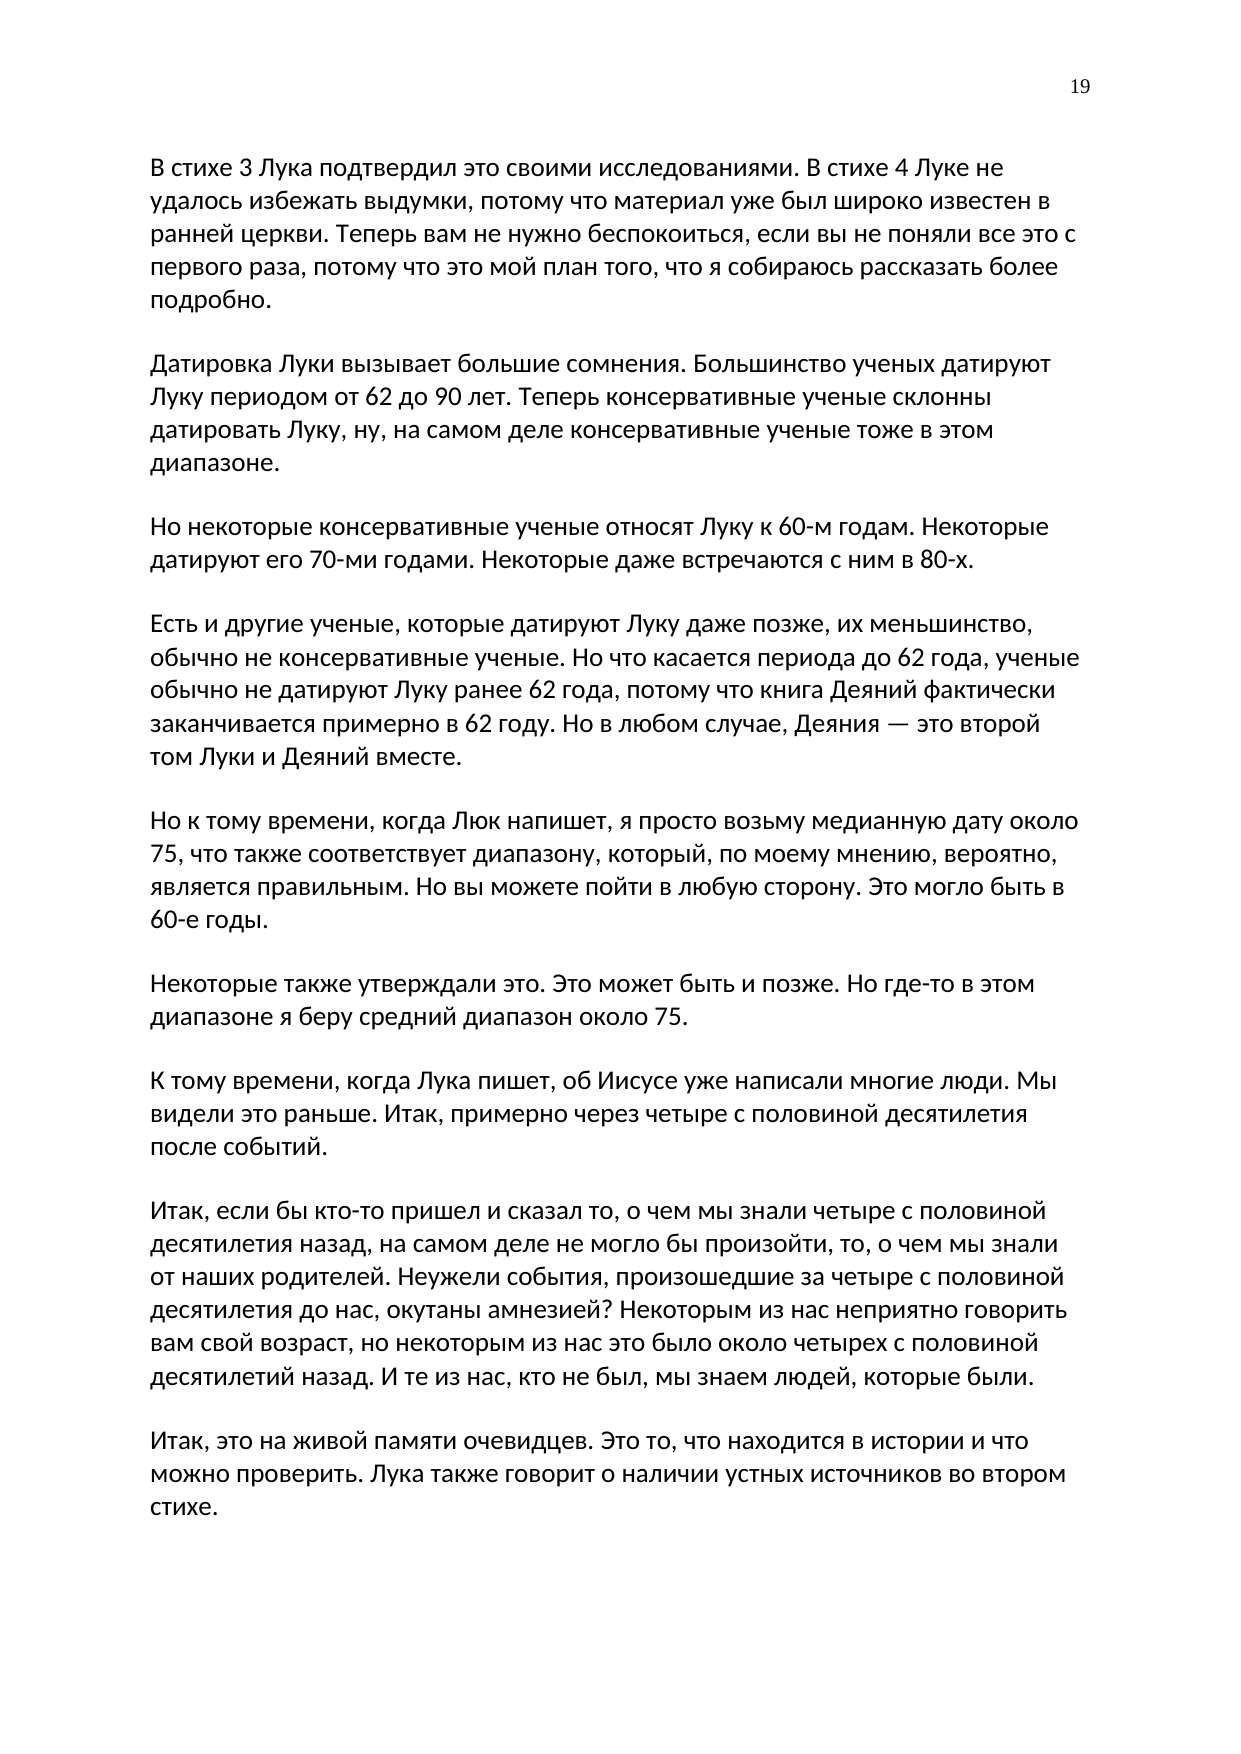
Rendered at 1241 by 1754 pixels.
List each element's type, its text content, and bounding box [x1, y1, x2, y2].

text Итак, это на живой памяти очевидцев. Это то, что находится в истории и что можно проверить. Лука также говорит о наличии устных источников во втором стихе. [150, 1423, 1090, 1522]
text Датировка Луки вызывает большие сомнения. Большинство ученых датируют Луку периодом от 62 до 90 лет. Теперь консервативные ученые склонны датировать Луку, ну, на самом деле консервативные ученые тоже в этом диапазоне. [150, 346, 1090, 478]
text Но к тому времени, когда Люк напишет, я просто возьму медианную дату около 75, что также соответствует диапазону, который, по моему мнению, вероятно, является правильным. Но вы можете пойти в любую сторону. Это могло быть в 60-е годы. [150, 803, 1090, 935]
text В стихе 3 Лука подтвердил это своими исследованиями. В стихе 4 Луке не удалось избежать выдумки, потому что материал уже был широко известен в ранней церкви. Теперь вам не нужно беспокоиться, если вы не поняли все это с первого раза, потому что это мой план того, что я собираюсь рассказать более подробно. [150, 150, 1090, 315]
text Но некоторые консервативные ученые относят Луку к 60-м годам. Некоторые датируют его 70-ми годами. Некоторые даже встречаются с ним в 80-х. [150, 509, 1090, 576]
text Есть и другие ученые, которые датируют Луку даже позже, их меньшинство, обычно не консервативные ученые. Но что касается периода до 62 года, ученые обычно не датируют Луку ранее 62 года, потому что книга Деяний фактически заканчивается примерно в 62 году. Но в любом случае, Деяния — это второй том Луки и Деяний вместе. [150, 607, 1090, 772]
text Итак, если бы кто-то пришел и сказал то, о чем мы знали четыре с половиной десятилетия назад, на самом деле не могло бы произойти, то, о чем мы знали от наших родителей. Неужели события, произошедшие за четыре с половиной десятилетия до нас, окутаны амнезией? Некоторым из нас неприятно говорить вам свой возраст, но некоторым из нас это было около четырех с половиной десятилетий назад. И те из нас, кто не был, мы знаем людей, которые были. [150, 1193, 1090, 1392]
text К тому времени, когда Лука пишет, об Иисусе уже написали многие люди. Мы видели это раньше. Итак, примерно через четыре с половиной десятилетия после событий. [150, 1063, 1090, 1162]
text Некоторые также утверждали это. Это может быть и позже. Но где-то в этом диапазоне я беру средний диапазон около 75. [150, 966, 1090, 1032]
